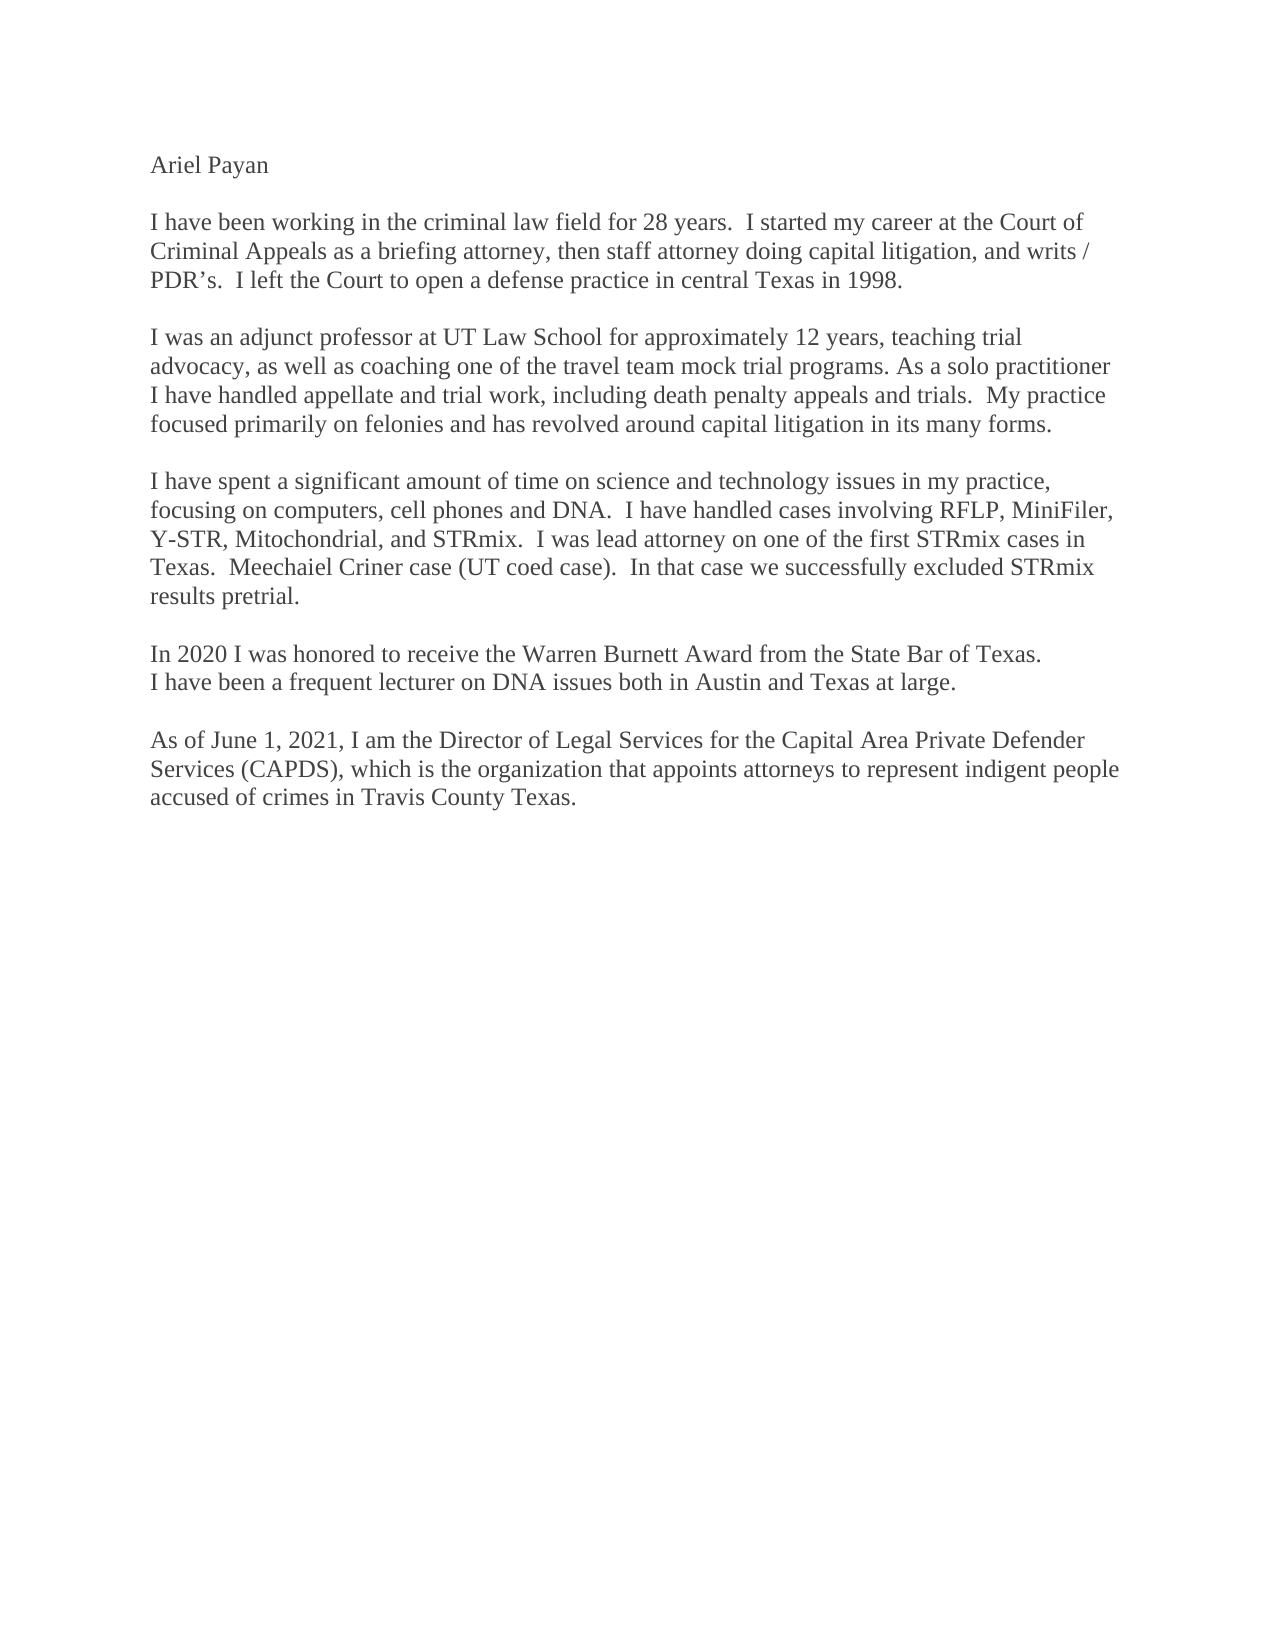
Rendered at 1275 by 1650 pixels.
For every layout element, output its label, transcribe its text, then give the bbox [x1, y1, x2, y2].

text I have spent a significant amount of time on science and technology issues in my practice, focusing on computers, cell phones and DNA. I have handled cases involving RFLP, MiniFiler, Y-STR, Mitochondrial, and STRmix. I was lead attorney on one of the first STRmix cases in Texas. Meechaiel Criner case (UT coed case). In that case we successfully excluded STRmix results pretrial. [150, 466, 1125, 610]
text I have been working in the criminal law field for 28 years. I started my career at the Court of Criminal Appeals as a briefing attorney, then staff attorney doing capital litigation, and writs / PDR’s. I left the Court to open a defense practice in central Texas in 1998. [150, 207, 1125, 294]
text I was an adjunct professor at UT Law School for approximately 12 years, teaching trial advocacy, as well as coaching one of the travel team mock trial programs. As a solo practitioner I have handled appellate and trial work, including death penalty appeals and trials. My practice focused primarily on felonies and has revolved around capital litigation in its many forms. [150, 322, 1125, 437]
text Ariel Payan [150, 150, 1125, 179]
text In 2020 I was honored to receive the Warren Burnett Award from the State Bar of Texas. [150, 639, 1125, 667]
text I have been a frequent lecturer on DNA issues both in Austin and Texas at large. [150, 667, 1125, 696]
text As of June 1, 2021, I am the Director of Legal Services for the Capital Area Private Defender Services (CAPDS), which is the organization that appoints attorneys to represent indigent people accused of crimes in Travis County Texas. [150, 725, 1125, 811]
